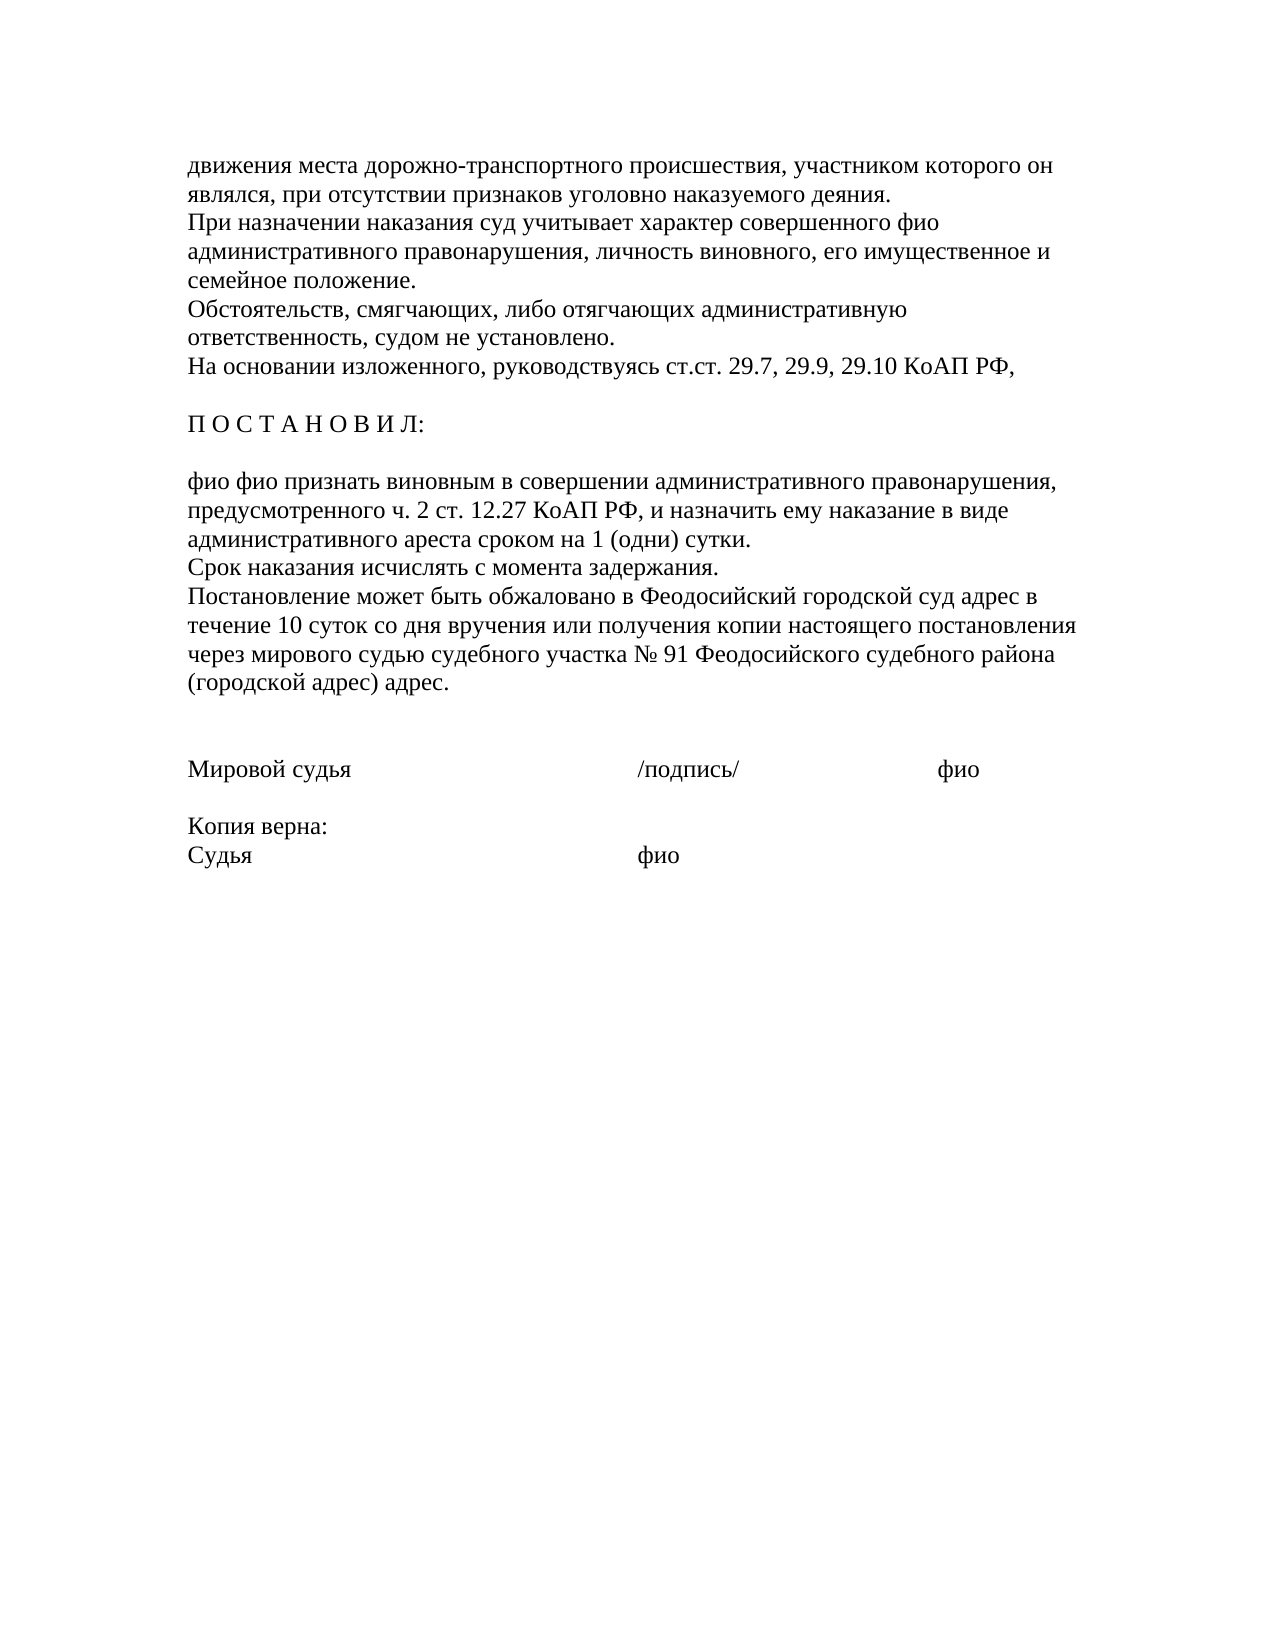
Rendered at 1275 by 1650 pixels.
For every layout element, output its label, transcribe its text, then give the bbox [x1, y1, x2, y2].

text фио фио признать виновным в совершении административного правонарушения, предусмотренного ч. 2 ст. 12.27 КоАП РФ, и назначить ему наказание в виде административного ареста сроком на 1 (одни) сутки. [187, 466, 1087, 552]
text Постановление может быть обжаловано в Феодосийский городской суд адрес в течение 10 суток со дня вручения или получения копии настоящего постановления через мирового судью судебного участка № 91 Феодосийского судебного района (городской адрес) адрес. [187, 581, 1087, 696]
text П О С Т А Н О В И Л: [187, 409, 1087, 437]
text Копия верна: [187, 811, 1087, 840]
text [187, 150, 1087, 207]
text На основании изложенного, руководствуясь ст.ст. 29.7, 29.9, 29.10 КоАП РФ, [187, 351, 1087, 380]
text Судья фио [187, 840, 1087, 869]
text Срок наказания исчислять с момента задержания. [187, 552, 1087, 581]
text Мировой судья /подпись/ фио [187, 754, 1087, 782]
text При назначении наказания суд учитывает характер совершенного фио административного правонарушения, личность виновного, его имущественное и семейное положение. [187, 207, 1087, 294]
text Обстоятельств, смягчающих, либо отягчающих административную ответственность, судом не установлено. [187, 294, 1087, 351]
